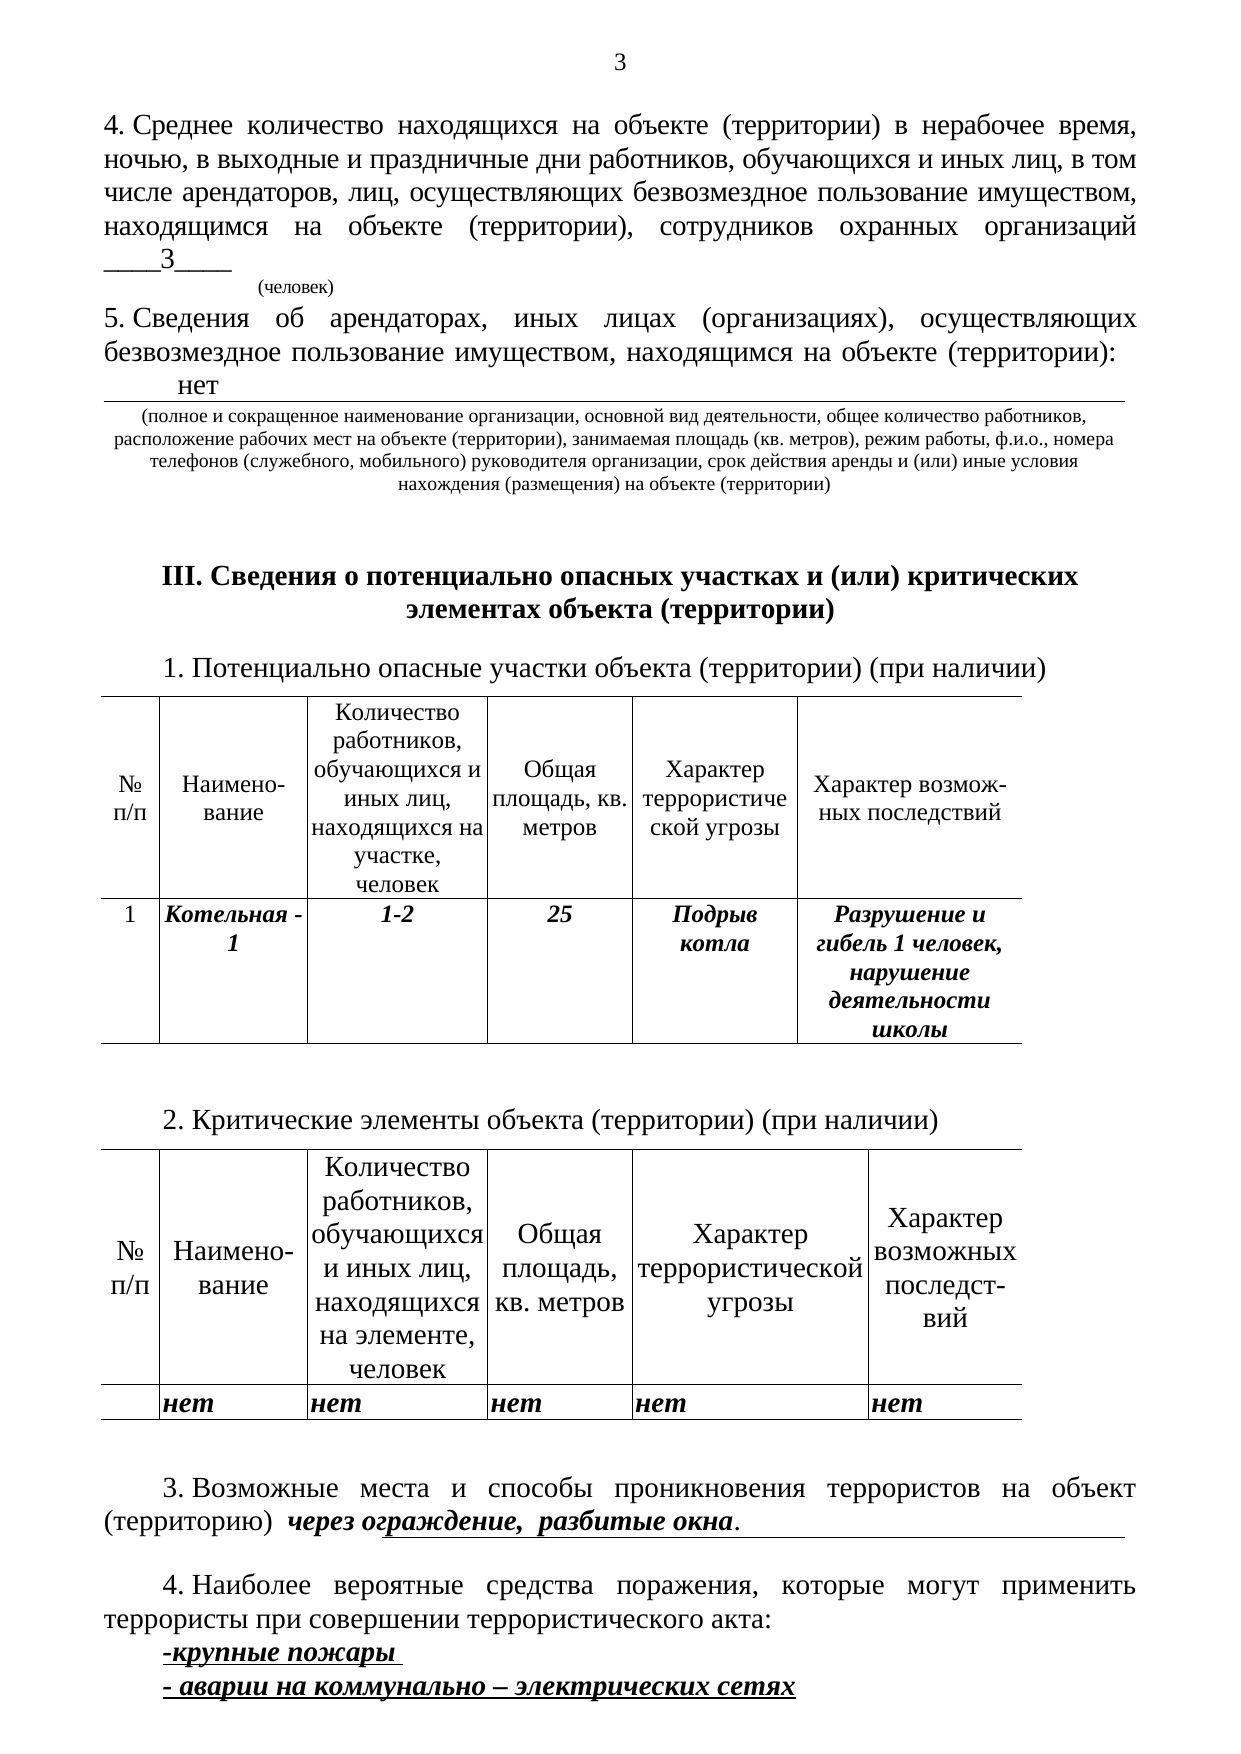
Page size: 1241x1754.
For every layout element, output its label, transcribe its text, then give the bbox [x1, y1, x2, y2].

table_header Количество работников, обучающихся и иных лиц, находящихся на участке, человек [308, 697, 487, 898]
text 2. Критические элементы объекта (территории) (при наличии) [103, 1102, 1137, 1136]
table_header Наименование [160, 697, 307, 898]
text 1. Потенциально опасные участки объекта (территории) (при наличии) [103, 650, 1137, 683]
table_header Характер террористической угрозы [633, 697, 797, 898]
table_cell 25 [488, 899, 632, 1043]
table_cell нет [488, 1385, 632, 1419]
table_cell нет [869, 1385, 1022, 1419]
table_cell Подрыв котла [633, 899, 797, 1043]
table_header Общая площадь, кв. метров [488, 1150, 632, 1384]
table_header № п/п [101, 697, 159, 898]
table_cell нет [308, 1385, 487, 1419]
table_cell нет [160, 1385, 307, 1419]
table_header Наименование [160, 1150, 307, 1384]
table_header Характер возможных последствий [869, 1150, 1022, 1384]
table_cell Котельная -1 [160, 899, 307, 1043]
table_cell нет [633, 1385, 868, 1419]
text (полное и сокращенное наименование организации, основной вид деятельности, общее количество работников, расположение рабочих мест на объекте (территории), занимаемая площадь (кв. метров), режим работы, ф.и.о., номера телефонов (служебного, мобильного) руководителя организации, срок действия аренды и (или) иные условия нахождения (размещения) на объекте (территории) [103, 402, 1125, 495]
table_header № п/п [101, 1150, 159, 1384]
table_header Характер возможных последствий [798, 697, 1022, 898]
text 5. Сведения об арендаторах, иных лицах (организациях), осуществляющих безвозмездное пользование имуществом, находящимся на объекте (территории): нет [103, 300, 1137, 401]
table_cell [101, 1385, 159, 1419]
text III. Сведения о потенциально опасных участках и (или) критических элементах объекта (территории) [103, 558, 1137, 625]
text -крупные пожары [103, 1634, 1137, 1668]
table_header Общая площадь, кв. метров [488, 697, 632, 898]
text 4. Наиболее вероятные средства поражения, которые могут применить террористы при совершении террористического акта: [103, 1567, 1137, 1634]
text 4. Среднее количество находящихся на объекте (территории) в нерабочее время, ночью, в выходные и праздничные дни работников, обучающихся и иных лиц, в том числе арендаторов, лиц, осуществляющих безвозмездное пользование имуществом, находящимся на объекте (территории), сотрудников охранных организаций ____3____ [103, 107, 1137, 275]
table_header Характер террористической угрозы [633, 1150, 868, 1384]
table_cell Разрушение и гибель 1 человек, нарушение деятельности школы [798, 899, 1022, 1043]
table_cell 1-2 [308, 899, 487, 1043]
text 3. Возможные места и способы проникновения террористов на объект (территорию) через ограждение, разбитые окна. [103, 1470, 1137, 1537]
text (человек) [103, 275, 1137, 298]
text - аварии на коммунально – электрических сетях [103, 1668, 1137, 1702]
table_cell 1 [101, 899, 159, 1043]
table_header Количество работников, обучающихся и иных лиц, находящихся на элементе, человек [308, 1150, 487, 1384]
